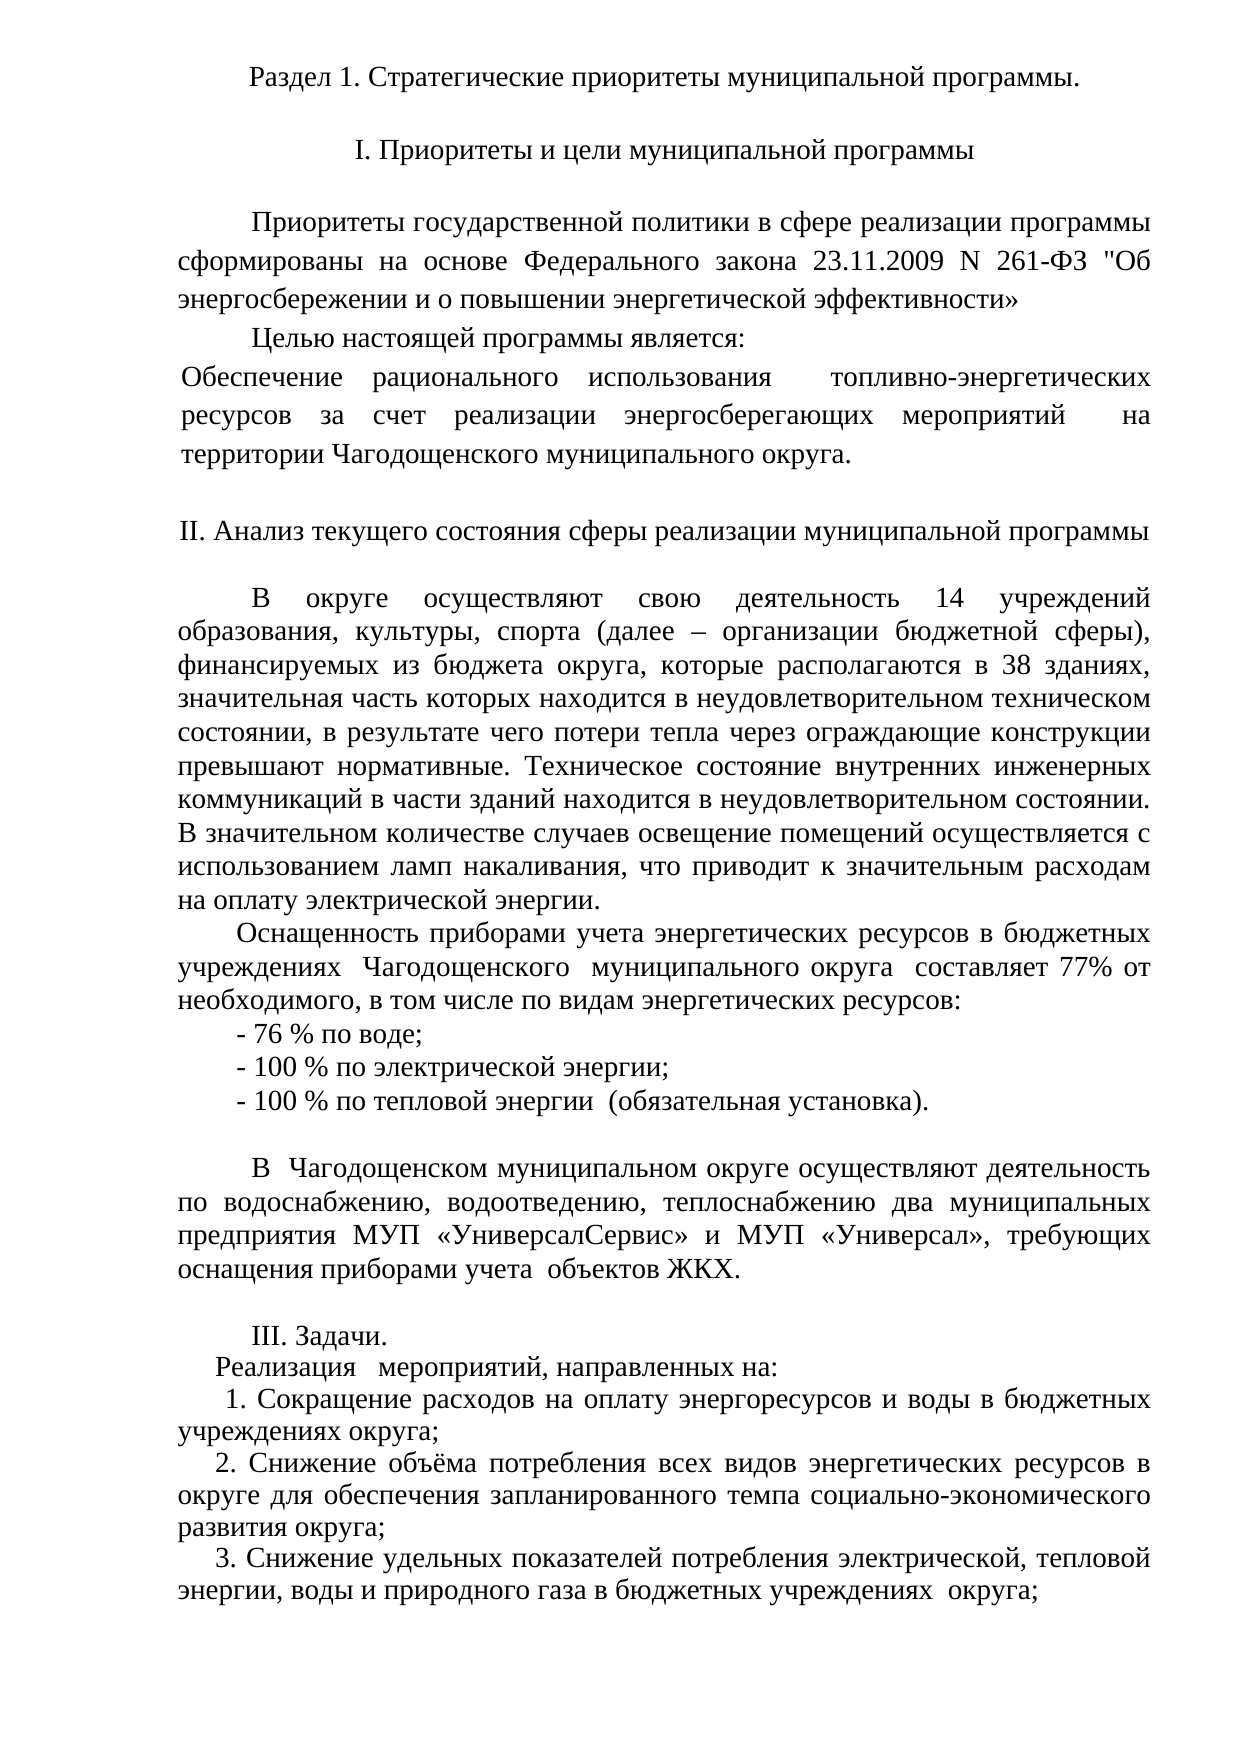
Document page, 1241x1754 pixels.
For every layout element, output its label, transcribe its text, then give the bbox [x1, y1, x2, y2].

text Обеспечение рационального использования топливно-энергетических ресурсов за счет реализации энергосберегающих мероприятий на территории Чагодощенского муниципального округа. [181, 359, 1152, 469]
text - 100 % по тепловой энергии (обязательная установка). [177, 1083, 1152, 1117]
text Целью настоящей программы является: [251, 320, 1152, 354]
text - 76 % по воде; [177, 1016, 1152, 1049]
text В Чагодощенском муниципальном округе осуществляют деятельность по водоснабжению, водоотведению, теплоснабжению два муниципальных предприятия МУП «УниверсалСервис» и МУП «Универсал», требующих оснащения приборами учета объектов ЖКХ. [177, 1150, 1152, 1284]
text Реализация мероприятий, направленных на: [177, 1351, 1152, 1383]
text III. Задачи. [177, 1318, 1152, 1351]
text 1. Сокращение расходов на оплату энергоресурсов и воды в бюджетных учреждениях округа; [177, 1383, 1152, 1447]
text Приоритеты государственной политики в сфере реализации программы сформированы на основе Федерального закона 23.11.2009 N 261-ФЗ "Об энергосбережении и о повышении энергетической эффективности» [177, 204, 1152, 315]
text II. Анализ текущего состояния сферы реализации муниципальной программы [177, 513, 1152, 546]
text Оснащенность приборами учета энергетических ресурсов в бюджетных учреждениях Чагодощенского муниципального округа составляет 77% от необходимого, в том числе по видам энергетических ресурсов: [177, 915, 1152, 1016]
text Раздел 1. Стратегические приоритеты муниципальной программы. [177, 59, 1152, 93]
text - 100 % по электрической энергии; [177, 1049, 1152, 1083]
text 2. Снижение объёма потребления всех видов энергетических ресурсов в округе для обеспечения запланированного темпа социально-экономического развития округа; [177, 1447, 1152, 1542]
text I. Приоритеты и цели муниципальной программы [177, 132, 1152, 166]
text 3. Снижение удельных показателей потребления электрической, тепловой энергии, воды и природного газа в бюджетных учреждениях округа; [177, 1542, 1152, 1606]
subtitle В округе осуществляют свою деятельность 14 учреждений образования, культуры, спорта (далее – организации бюджетной сферы), финансируемых из бюджета округа, которые располагаются в 38 зданиях, значительная часть которых находится в неудовлетворительном техническом состоянии, в результате чего потери тепла через ограждающие конструкции превышают нормативные. Техническое состояние внутренних инженерных коммуникаций в части зданий находится в неудовлетворительном состоянии. В значительном количестве случаев освещение помещений осуществляется с использованием ламп накаливания, что приводит к значительным расходам на оплату электрической энергии. [177, 580, 1152, 915]
